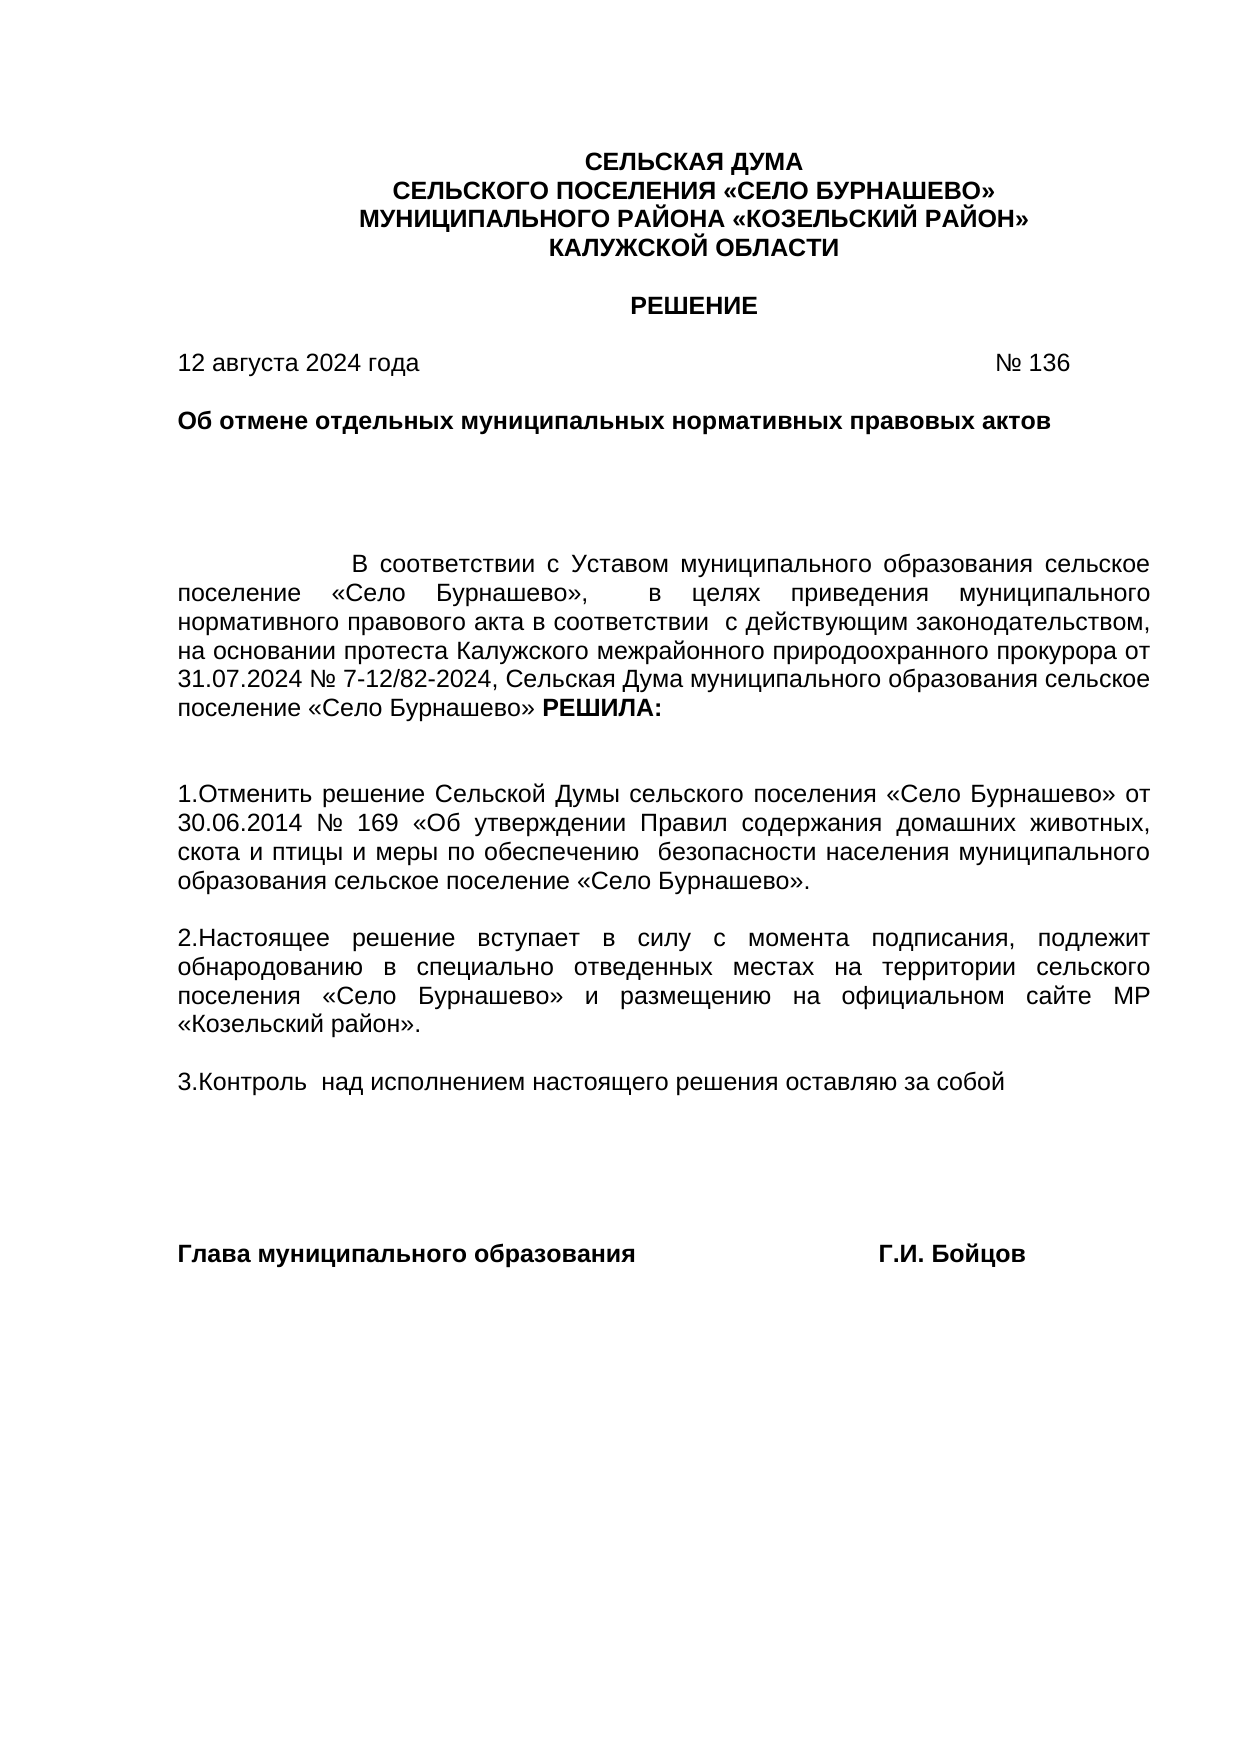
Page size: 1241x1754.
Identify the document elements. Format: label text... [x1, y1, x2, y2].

text 3.Контроль над исполнением настоящего решения оставляю за собой [177, 1067, 1152, 1096]
text СЕЛЬСКОГО ПОСЕЛЕНИЯ «СЕЛО БУРНАШЕВО» [177, 176, 1152, 204]
text Об отмене отдельных муниципальных нормативных правовых актов [177, 406, 1152, 434]
text 12 августа 2024 года № 136 [177, 348, 1152, 377]
text КАЛУЖСКОЙ ОБЛАСТИ [177, 233, 1152, 262]
text 2.Настоящее решение вступает в силу с момента подписания, подлежит обнародованию в специально отведенных местах на территории сельского поселения «Село Бурнашево» и размещению на официальном сайте МР «Козельский район». [177, 923, 1152, 1038]
text Глава муниципального образования Г.И. Бойцов [177, 1239, 1152, 1268]
text СЕЛЬСКАЯ ДУМА [177, 147, 1152, 176]
text В соответствии с Уставом муниципального образования сельское поселение «Село Бурнашево», в целях приведения муниципального нормативного правового акта в соответствии с действующим законодательством, на основании протеста Калужского межрайонного природоохранного прокурора от 31.07.2024 № 7-12/82-2024, Сельская Дума муниципального образования сельское поселение «Село Бурнашево» РЕШИЛА: [177, 549, 1152, 722]
text МУНИЦИПАЛЬНОГО РАЙОНА «КОЗЕЛЬСКИЙ РАЙОН» [177, 204, 1152, 233]
text РЕШЕНИЕ [177, 291, 1152, 319]
text 1.Отменить решение Сельской Думы сельского поселения «Село Бурнашево» от 30.06.2014 № 169 «Об утверждении Правил содержания домашних животных, скота и птицы и меры по обеспечению безопасности населения муниципального образования сельское поселение «Село Бурнашево». [177, 779, 1152, 894]
